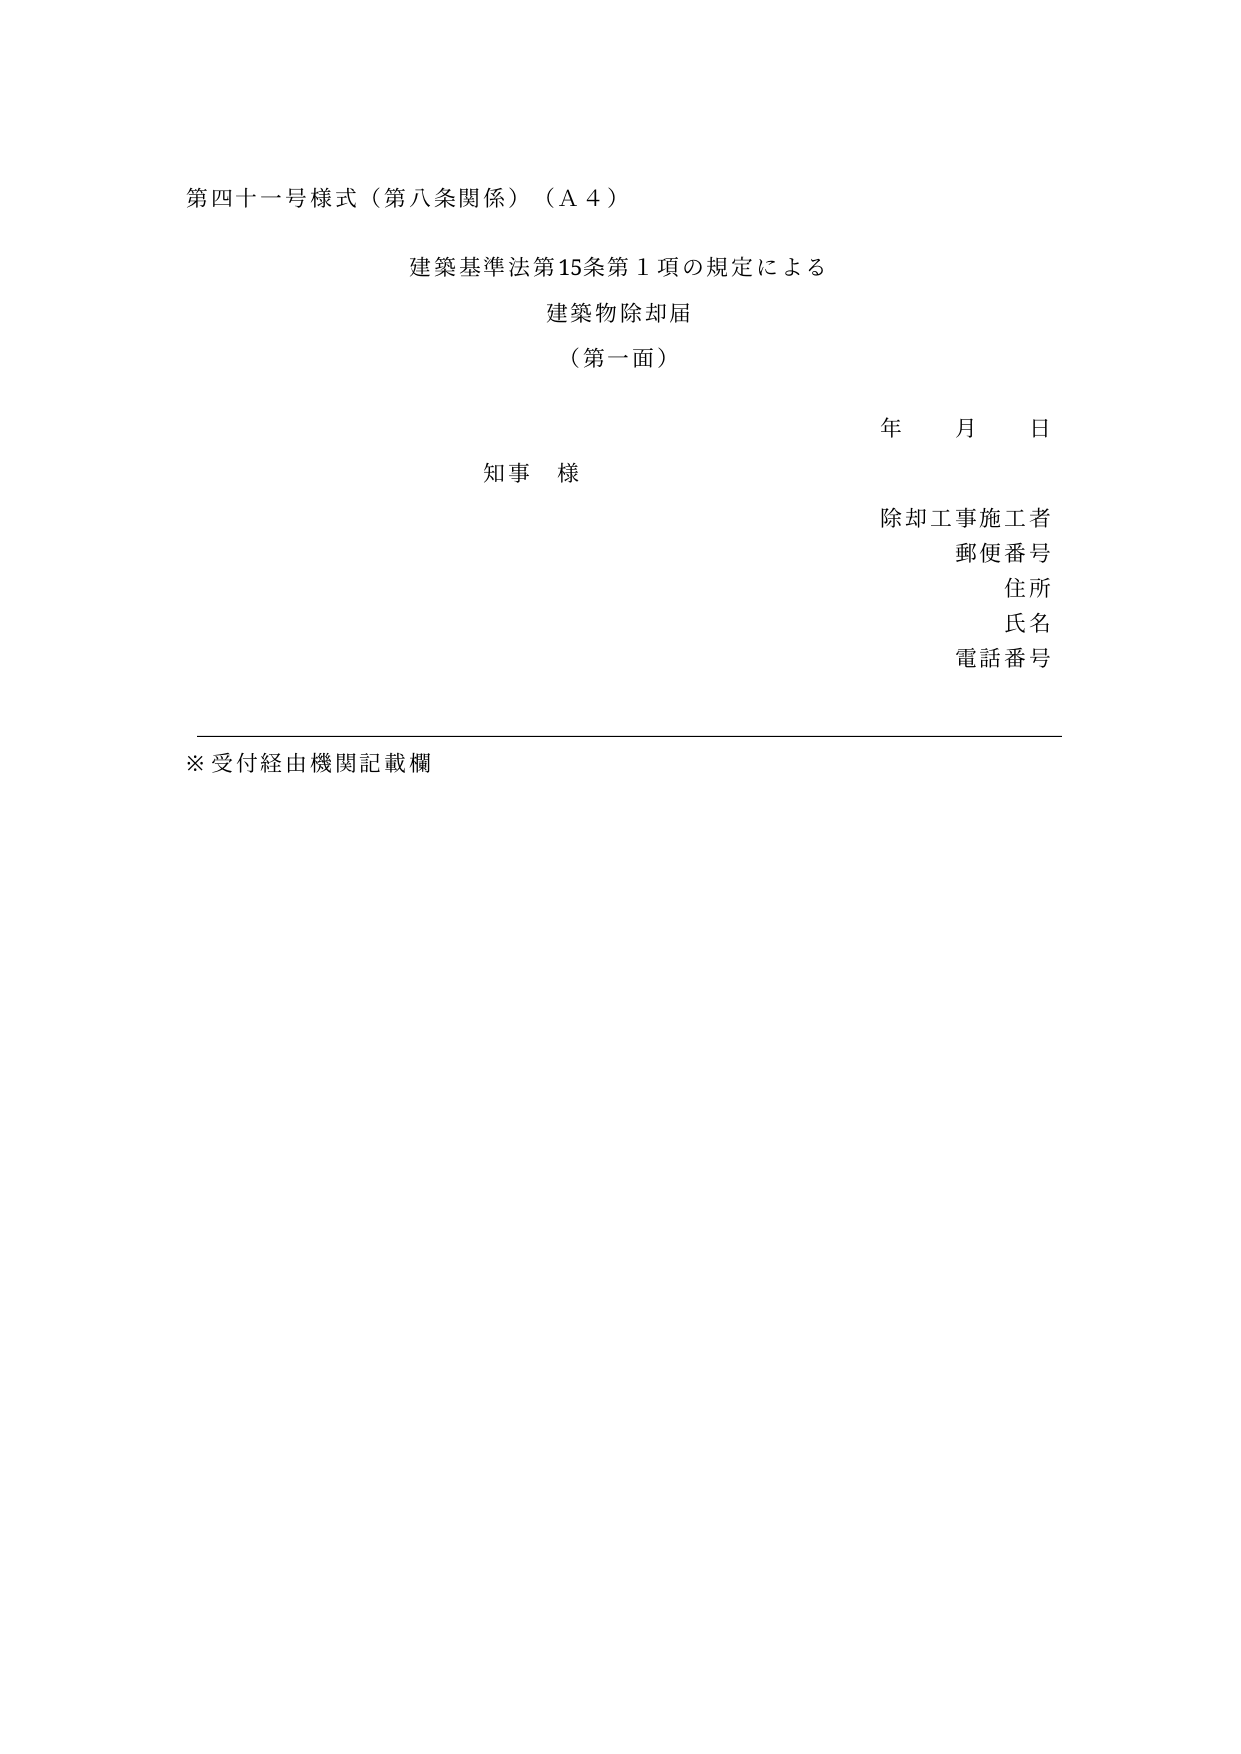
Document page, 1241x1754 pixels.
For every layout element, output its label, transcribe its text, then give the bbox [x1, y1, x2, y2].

text 建築基準法第15条第１項の規定による [186, 249, 1054, 284]
text 住所 [186, 570, 1054, 604]
text 電話番号 [186, 639, 1054, 674]
text 郵便番号 [186, 535, 1054, 570]
text 第四十一号様式（第八条関係）（Ａ４） [186, 179, 1054, 214]
text 除却工事施工者 [186, 500, 1054, 535]
text 年 月 日 [186, 409, 1054, 444]
text 知事 様 [186, 454, 1054, 489]
text （第一面） [186, 339, 1054, 374]
text ※受付経由機関記載欄 [186, 744, 1054, 779]
text 建築物除却届 [186, 294, 1054, 329]
text 氏名 [186, 604, 1054, 639]
